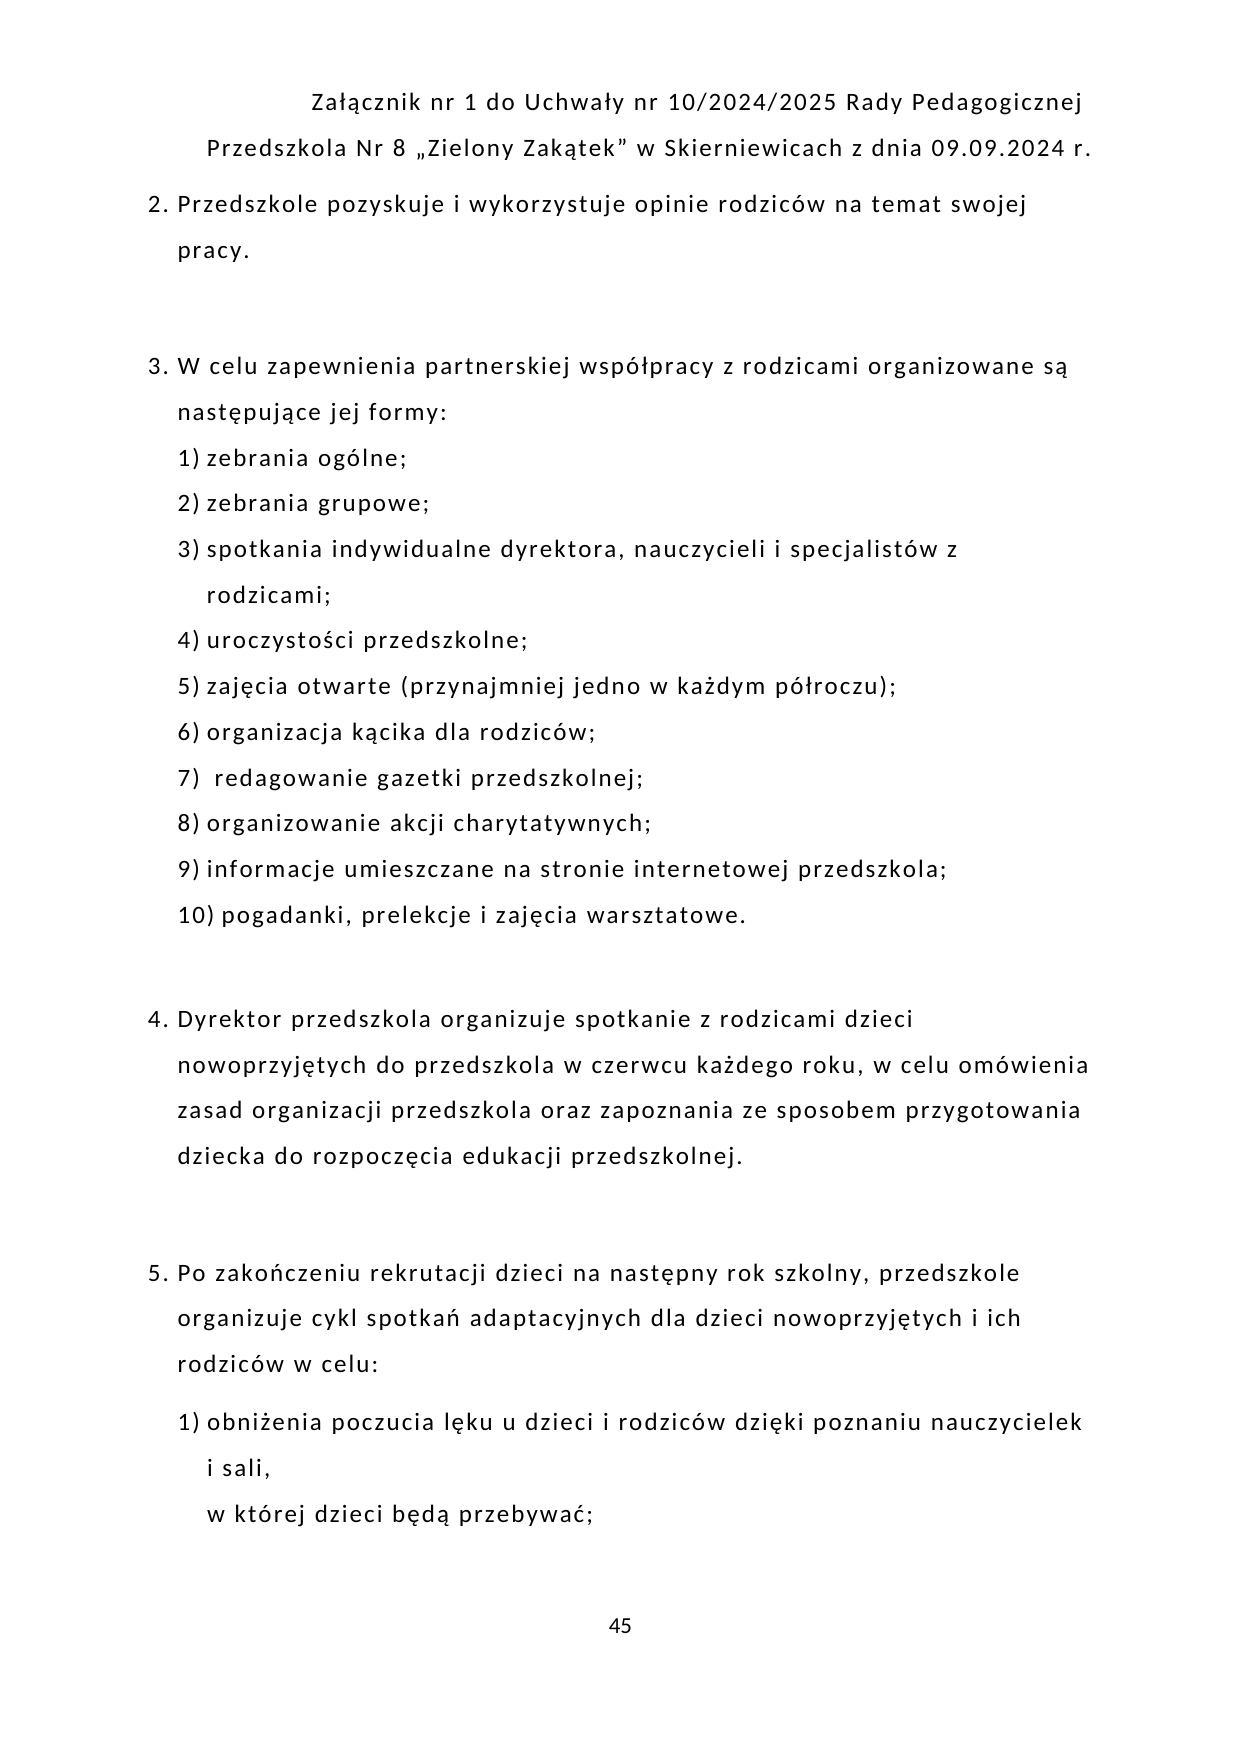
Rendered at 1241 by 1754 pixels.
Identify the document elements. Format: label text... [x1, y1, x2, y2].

list Przedszkole pozyskuje i wykorzystuje opinie rodziców na temat swojej pracy. [148, 188, 1093, 264]
list W celu zapewnienia partnerskiej współpracy z rodzicami organizowane są następujące jej formy: [148, 350, 1093, 427]
list spotkania indywidualne dyrektora, nauczycieli i specjalistów z rodzicami; [177, 533, 1093, 609]
list organizacja kącika dla rodziców; [177, 716, 1093, 747]
list redagowanie gazetki przedszkolnej; [177, 762, 1093, 792]
list uroczystości przedszkolne; [177, 625, 1093, 655]
list obniżenia poczucia lęku u dzieci i rodziców dzięki poznaniu nauczycielek i sali, w której dzieci będą przebywać; [177, 1406, 1093, 1528]
list Po zakończeniu rekrutacji dzieci na następny rok szkolny, przedszkole organizuje cykl spotkań adaptacyjnych dla dzieci nowoprzyjętych i ich rodziców w celu: [148, 1257, 1093, 1379]
list organizowanie akcji charytatywnych; [177, 808, 1093, 838]
list Dyrektor przedszkola organizuje spotkanie z rodzicami dzieci nowoprzyjętych do przedszkola w czerwcu każdego roku, w celu omówienia zasad organizacji przedszkola oraz zapoznania ze sposobem przygotowania dziecka do rozpoczęcia edukacji przedszkolnej. [148, 1003, 1093, 1171]
list zebrania grupowe; [177, 487, 1093, 518]
list zebrania ogólne; [177, 442, 1093, 472]
list informacje umieszczane na stronie internetowej przedszkola; [177, 853, 1093, 884]
list pogadanki, prelekcje i zajęcia warsztatowe. [177, 899, 1093, 929]
list zajęcia otwarte (przynajmniej jedno w każdym półroczu); [177, 670, 1093, 701]
